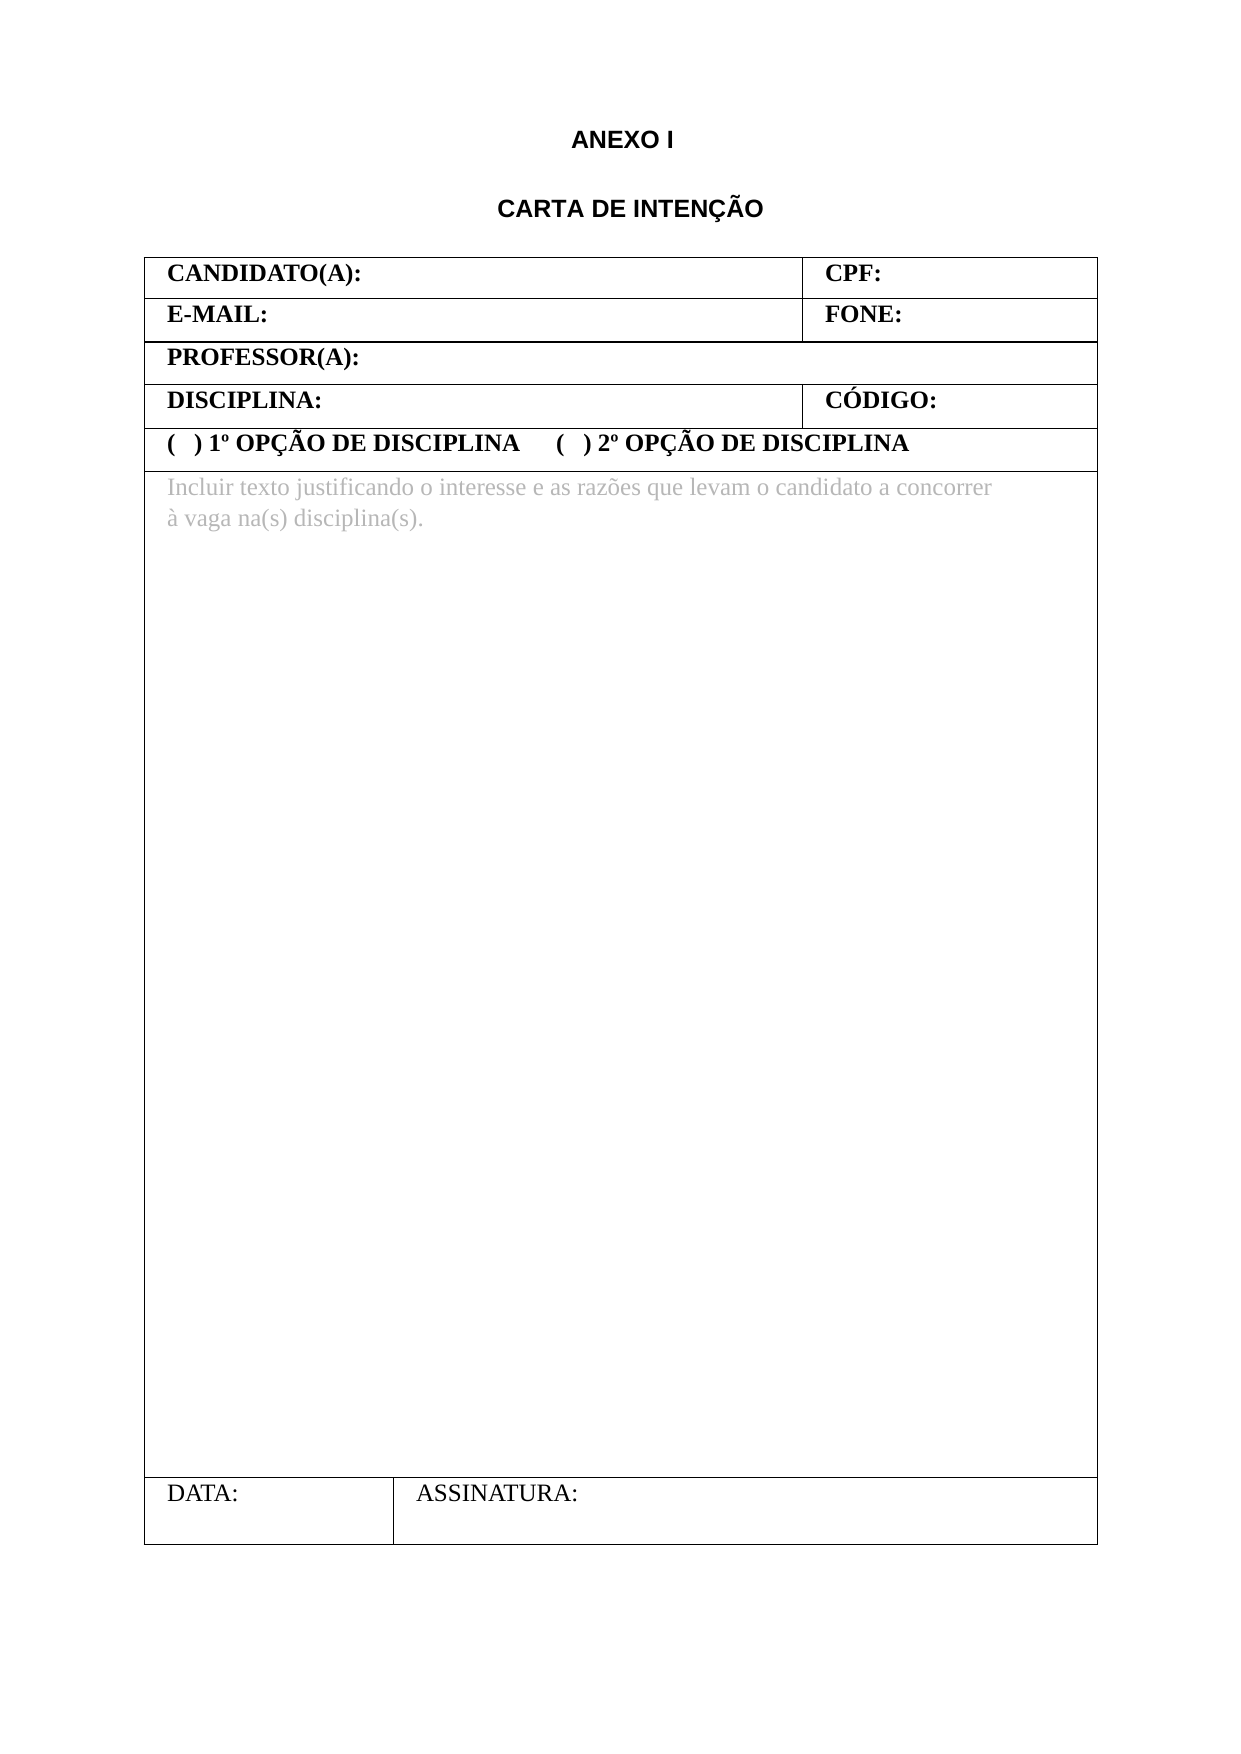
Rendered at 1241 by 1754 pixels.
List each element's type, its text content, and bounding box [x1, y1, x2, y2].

table_cell DATA: [145, 1478, 393, 1544]
table_cell E-MAIL: [145, 299, 802, 341]
table_cell Incluir texto justificando o interesse e as razões que levam o candidato a concorrer à vaga na(s) disciplina(s). [145, 472, 1097, 1477]
table_cell ASSINATURA: [394, 1478, 1097, 1544]
subtitle CARTA DE INTENÇÃO [118, 194, 887, 223]
table_header CPF: [803, 258, 1097, 298]
table_cell CÓDIGO: [803, 385, 1097, 427]
table_cell DISCIPLINA: [145, 385, 802, 427]
table_header CANDIDATO(A): [145, 258, 802, 298]
table_cell PROFESSOR(A): [145, 343, 1097, 384]
table_cell ( ) 1º OPÇÃO DE DISCIPLINA ( ) 2º OPÇÃO DE DISCIPLINA [145, 429, 1097, 471]
subtitle ANEXO I [500, 125, 744, 154]
table_cell FONE: [803, 299, 1097, 341]
